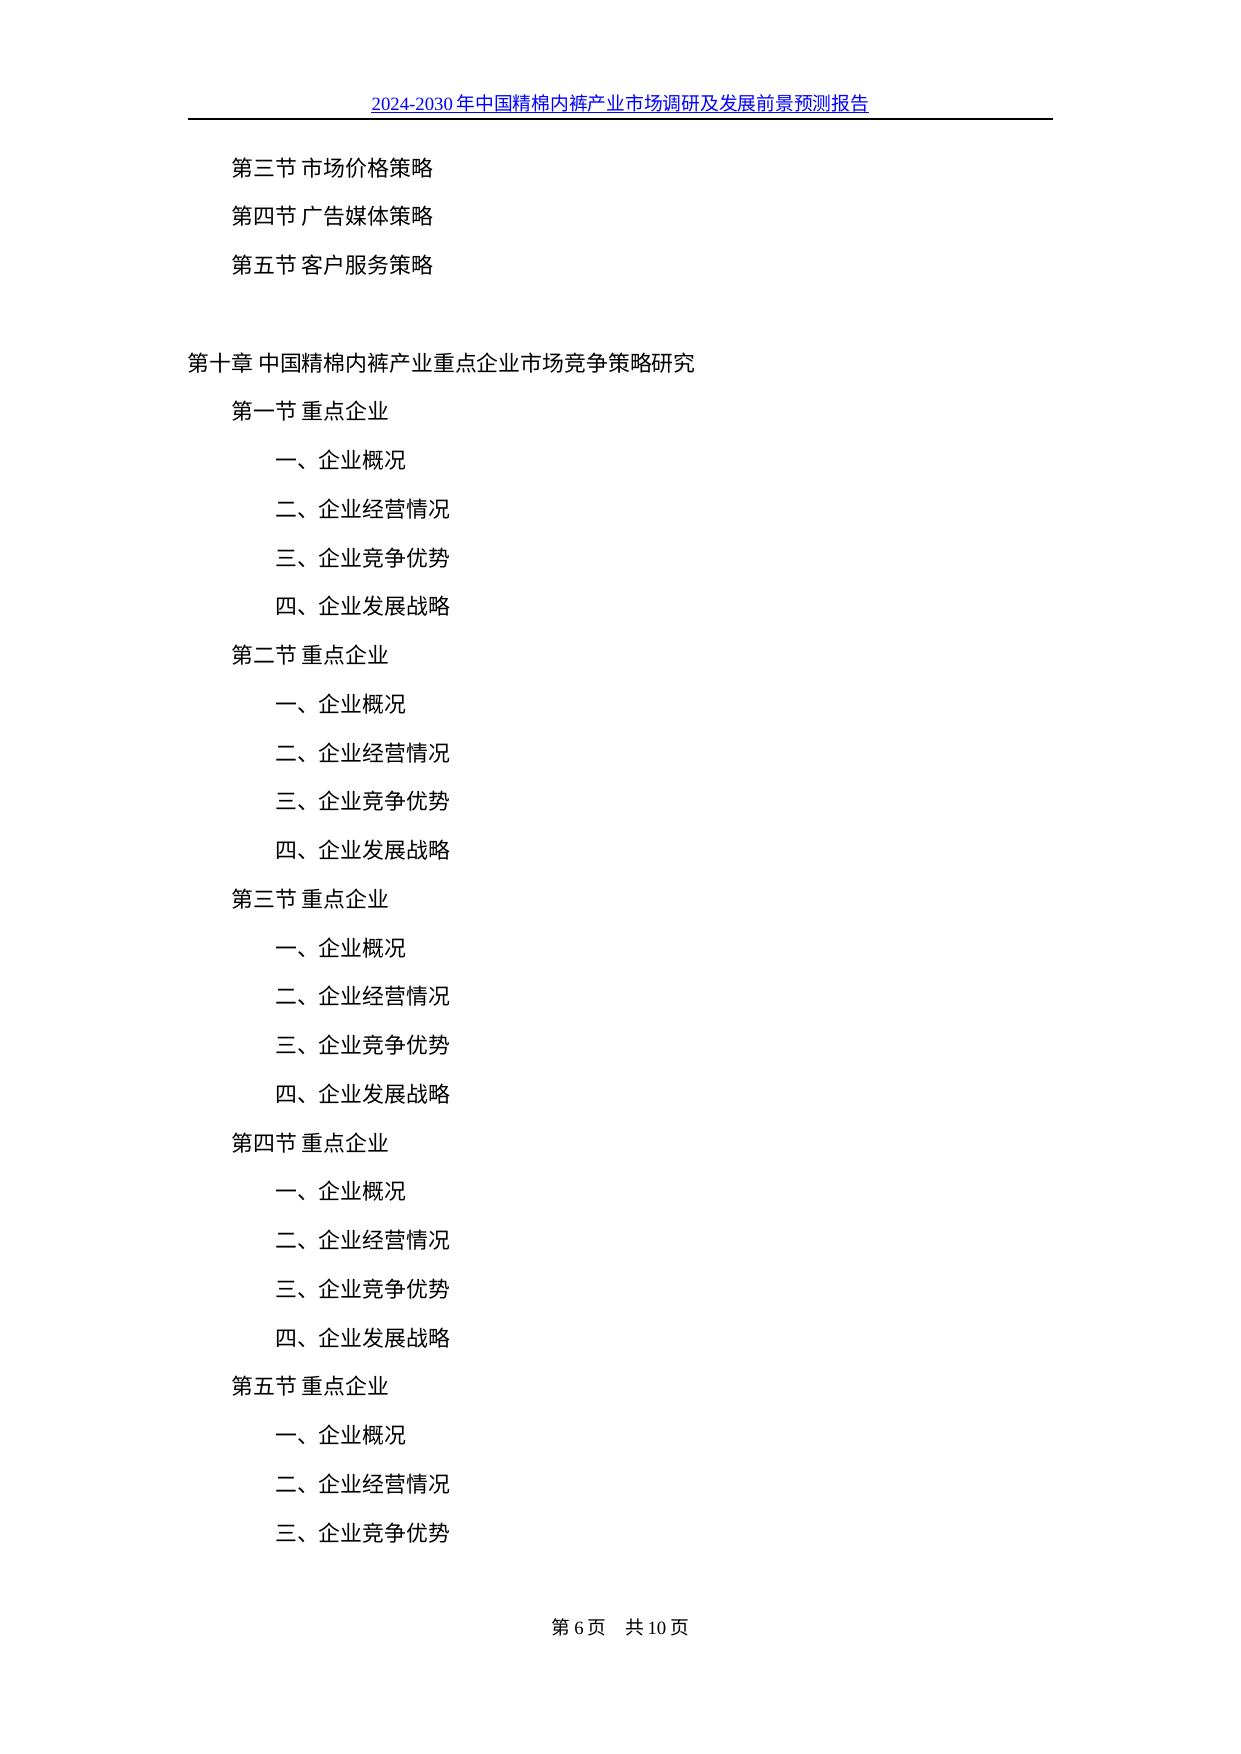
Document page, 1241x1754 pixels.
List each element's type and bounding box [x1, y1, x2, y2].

text [187, 150, 1053, 1548]
